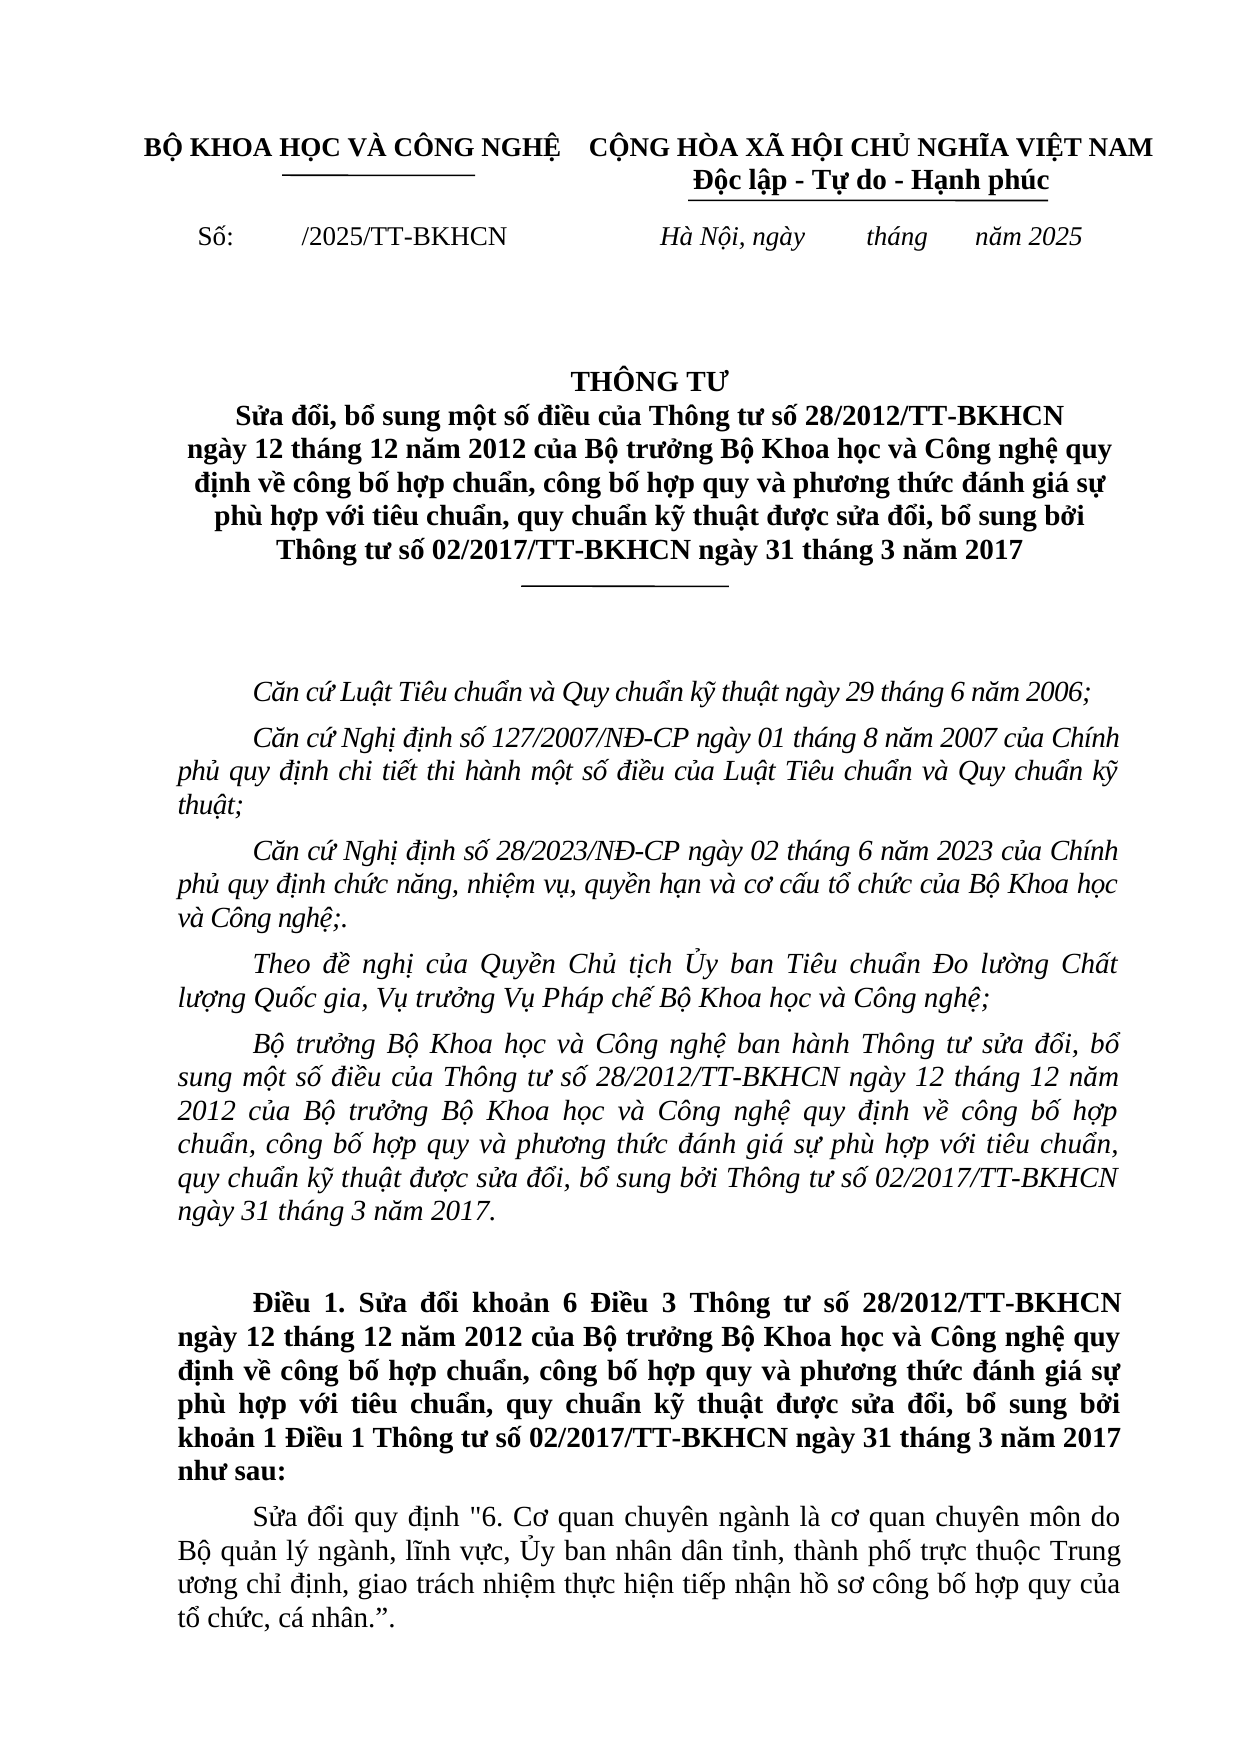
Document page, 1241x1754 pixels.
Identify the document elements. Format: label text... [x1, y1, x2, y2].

text Bộ trưởng Bộ Khoa học và Công nghệ ban hành Thông tư sửa đổi, bổ sung một số điều của Thông tư số 28/2012/TT-BKHCN ngày 12 tháng 12 năm 2012 của Bộ trưởng Bộ Khoa học và Công nghệ quy định về công bố hợp chuẩn, công bố hợp quy và phương thức đánh giá sự phù hợp với tiêu chuẩn, quy chuẩn kỹ thuật được sửa đổi, bổ sung bởi Thông tư số 02/2017/TT-BKHCN ngày 31 tháng 3 năm 2017. [177, 1026, 1122, 1227]
text Sửa đổi quy định "6. Cơ quan chuyên ngành là cơ quan chuyên môn do Bộ quản lý ngành, lĩnh vực, Ủy ban nhân dân tỉnh, thành phố trực thuộc Trung ương chỉ định, giao trách nhiệm thực hiện tiếp nhận hồ sơ công bố hợp quy của tổ chức, cá nhân.”. [177, 1499, 1122, 1633]
table_header BỘ KHOA HỌC VÀ CÔNG NGHỆ Số: /2025/TT-BKHCN [131, 118, 574, 281]
text ngày 12 tháng 12 năm 2012 của Bộ trưởng Bộ Khoa học và Công nghệ quy định về công bố hợp chuẩn, công bố hợp quy và phương thức đánh giá sự phù hợp với tiêu chuẩn, quy chuẩn kỹ thuật được sửa đổi, bổ sung bởi Thông tư số 02/2017/TT-BKHCN ngày 31 tháng 3 năm 2017 [177, 431, 1122, 565]
text Sửa đổi, bổ sung một số điều của Thông tư số 28/2012/TT-BKHCN [177, 398, 1122, 431]
text Căn cứ Nghị định số 127/2007/NĐ-CP ngày 01 tháng 8 năm 2007 của Chính phủ quy định chi tiết thi hành một số điều của Luật Tiêu chuẩn và Quy chuẩn kỹ thuật; [177, 720, 1122, 821]
table_header CỘNG HÒA XÃ HỘI CHỦ NGHĨA VIỆT NAM Độc lập - Tự do - Hạnh phúc Hà Nội, ngày tháng năm 2025 [574, 118, 1168, 281]
text Căn cứ Luật Tiêu chuẩn và Quy chuẩn kỹ thuật ngày 29 tháng 6 năm 2006; [177, 674, 1122, 707]
text Theo đề nghị của Quyền Chủ tịch Ủy ban Tiêu chuẩn Đo lường Chất lượng Quốc gia, Vụ trưởng Vụ Pháp chế Bộ Khoa học và Công nghệ; [177, 946, 1122, 1013]
text Căn cứ Nghị định số 28/2023/NĐ-CP ngày 02 tháng 6 năm 2023 của Chính phủ quy định chức năng, nhiệm vụ, quyền hạn và cơ cấu tổ chức của Bộ Khoa học và Công nghệ;. [177, 833, 1122, 934]
text THÔNG TƯ [177, 364, 1122, 398]
text Điều 1. Sửa đổi khoản 6 Điều 3 Thông tư số 28/2012/TT-BKHCN ngày 12 tháng 12 năm 2012 của Bộ trưởng Bộ Khoa học và Công nghệ quy định về công bố hợp chuẩn, công bố hợp quy và phương thức đánh giá sự phù hợp với tiêu chuẩn, quy chuẩn kỹ thuật được sửa đổi, bổ sung bởi khoản 1 Điều 1 Thông tư số 02/2017/TT-BKHCN ngày 31 tháng 3 năm 2017 như sau: [177, 1286, 1122, 1487]
